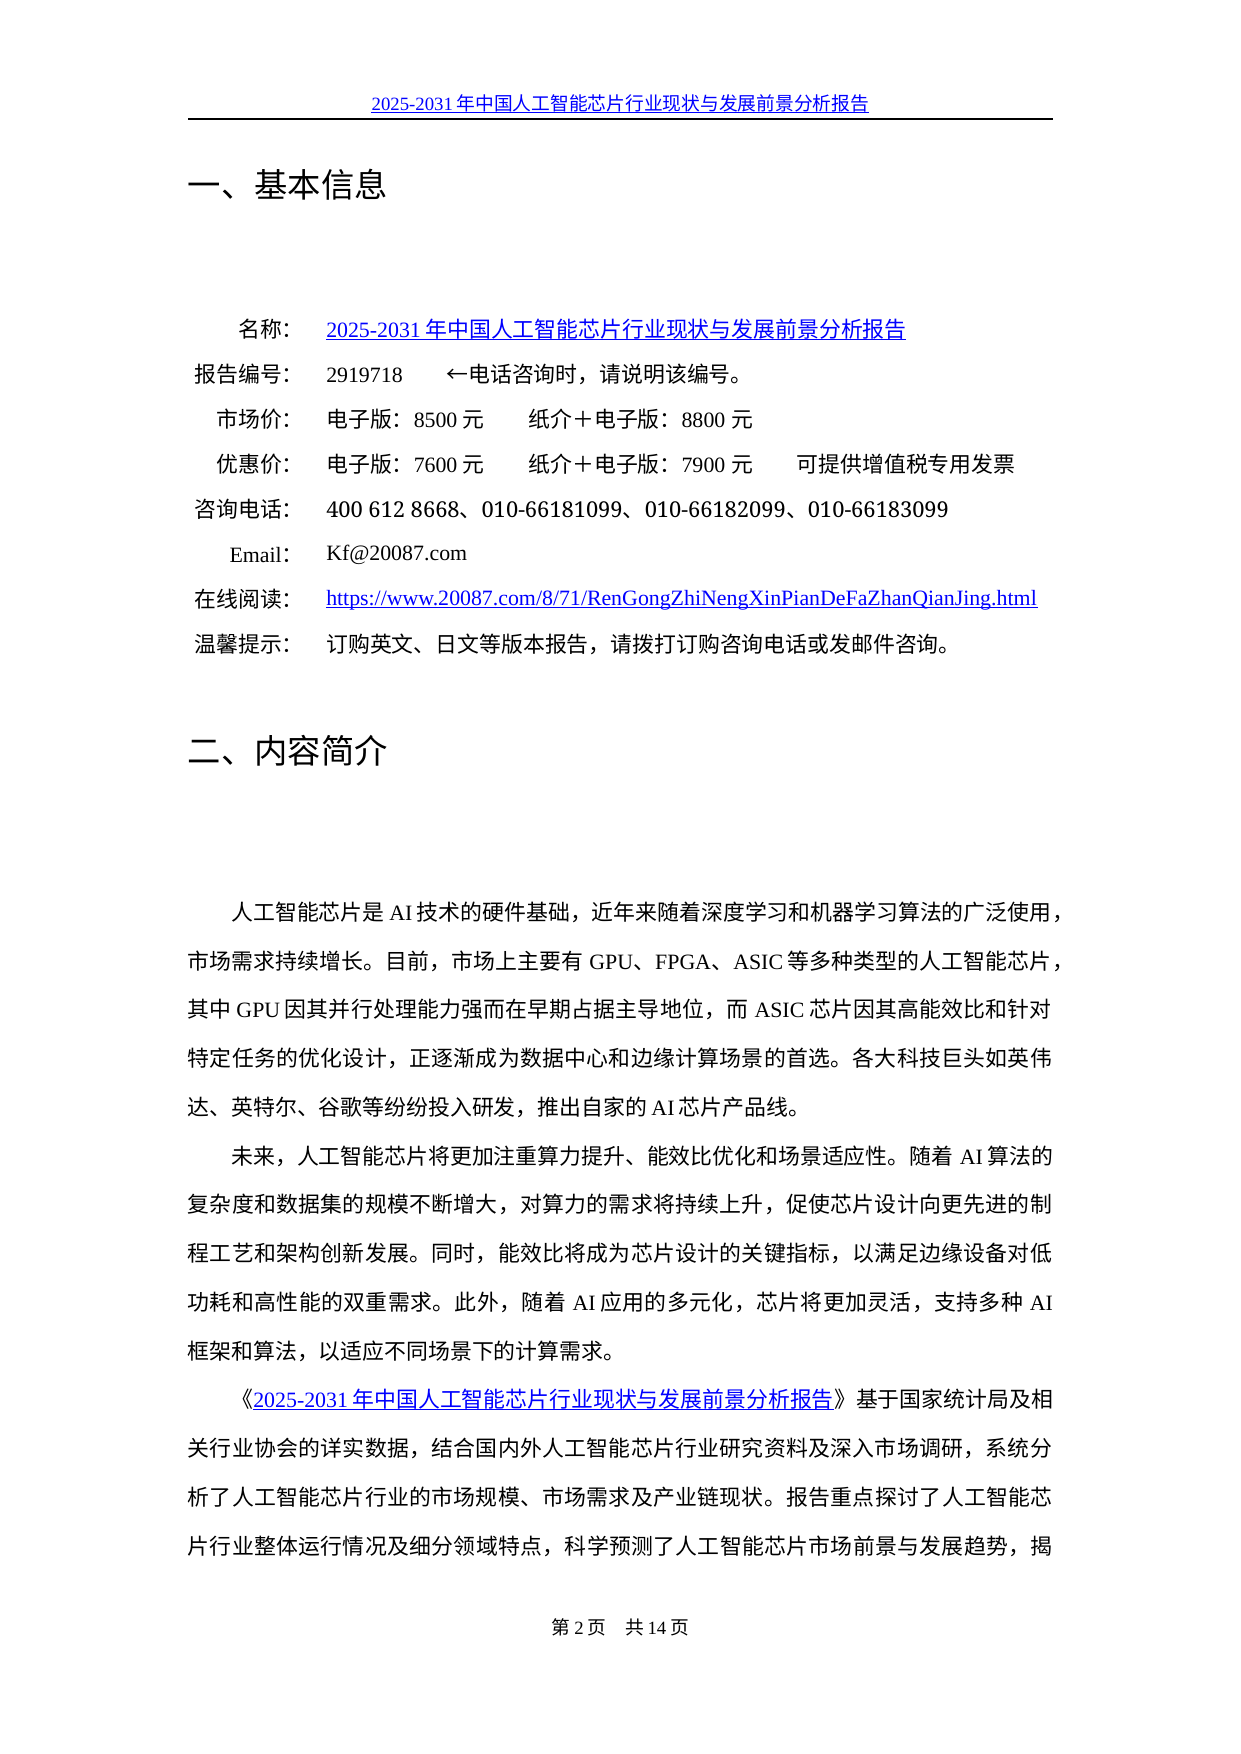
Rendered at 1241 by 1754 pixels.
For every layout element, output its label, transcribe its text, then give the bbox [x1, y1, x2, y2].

table_cell 订购英文、日文等版本报告，请拨打订购咨询电话或发邮件咨询。 [315, 627, 1073, 672]
table_cell 电子版：8500 元 纸介＋电子版：8800 元 [315, 402, 1073, 447]
table_cell 优惠价： [167, 447, 315, 492]
table_cell 报告编号： [167, 357, 315, 402]
table_header 名称： [167, 312, 315, 357]
table_cell 温馨提示： [167, 627, 315, 672]
table_cell [315, 582, 1073, 627]
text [187, 894, 1053, 1561]
table_cell Kf@20087.com [315, 537, 1073, 582]
table_cell 咨询电话： [167, 492, 315, 537]
table_cell 400 612 8668、010-66181099、010-66182099、010-66183099 [315, 492, 1073, 537]
table_cell 在线阅读： [167, 582, 315, 627]
title 一、基本信息 [187, 150, 1053, 215]
table_header 2025-2031年中国人工智能芯片行业现状与发展前景分析报告 [315, 312, 1073, 357]
table_cell 市场价： [167, 402, 315, 447]
table_cell 电子版：7600 元 纸介＋电子版：7900 元 可提供增值税专用发票 [315, 447, 1073, 492]
title 二、内容简介 [187, 717, 1053, 782]
table_cell 2919718 ←电话咨询时，请说明该编号。 [315, 357, 1073, 402]
table_cell Email： [167, 537, 315, 582]
